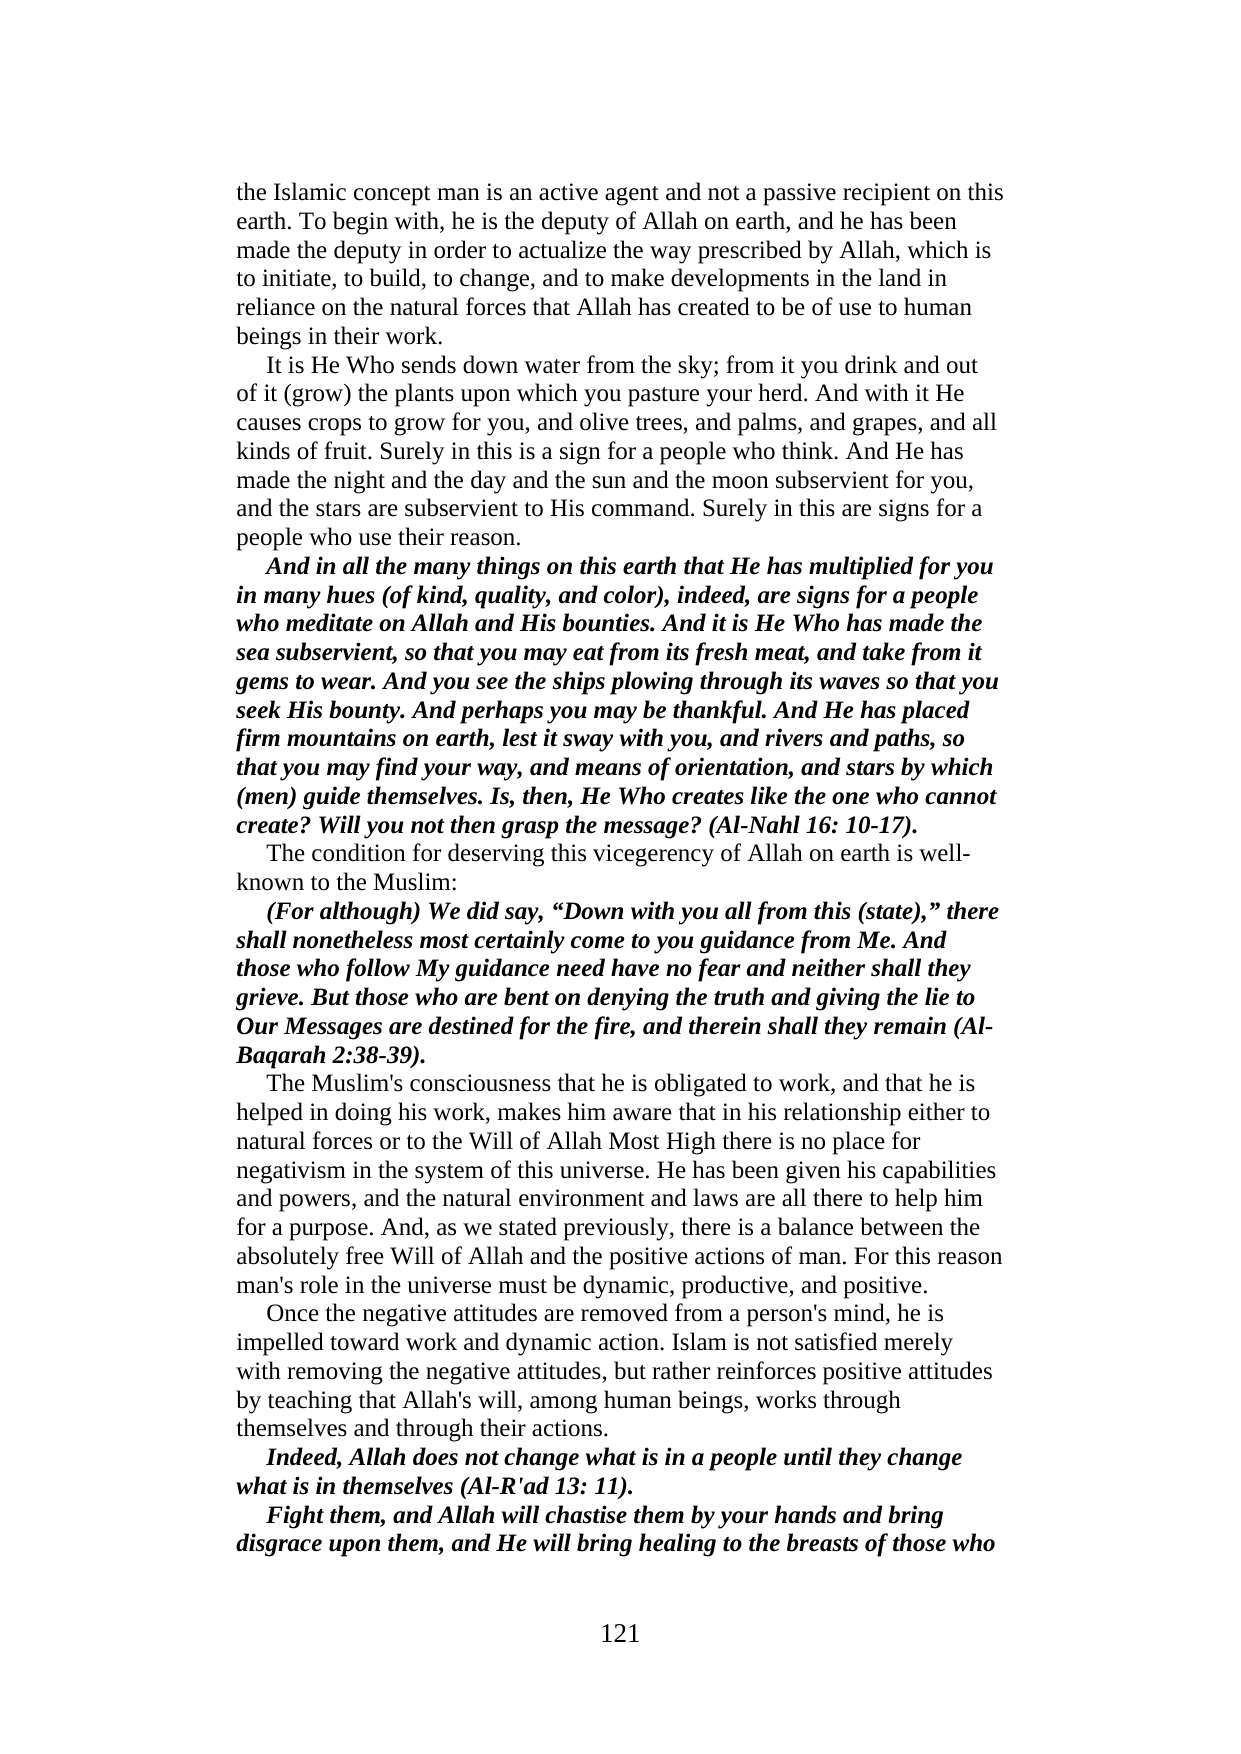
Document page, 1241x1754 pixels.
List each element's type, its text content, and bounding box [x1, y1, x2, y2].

text (For although) We did say, “Down with you all from this (state),” there shall nonetheless most certainly come to you guidance from Me. And those who follow My guidance need have no fear and neither shall they grieve. But those who are bent on denying the truth and giving the lie to Our Messages are destined for the fire, and therein shall they remain (Al-Baqarah 2:38-39). [236, 896, 1004, 1068]
text It is He Who sends down water from the sky; from it you drink and out of it (grow) the plants upon which you pasture your herd. And with it He causes crops to grow for you, and olive trees, and palms, and grapes, and all kinds of fruit. Surely in this is a sign for a people who think. And He has made the night and the day and the sun and the moon subservient for you, and the stars are subservient to His command. Surely in this are signs for a people who use their reason. [236, 350, 1004, 551]
text And in all the many things on this earth that He has multiplied for you in many hues (of kind, quality, and color), indeed, are signs for a people who meditate on Allah and His bounties. And it is He Who has made the sea subservient, so that you may eat from its fresh meat, and take from it gems to wear. And you see the ships plowing through its waves so that you seek His bounty. And perhaps you may be thankful. And He has placed firm mountains on earth, lest it sway with you, and rivers and paths, so that you may find your way, and means of orientation, and stars by which (men) guide themselves. Is, then, He Who creates like the one who cannot create? Will you not then grasp the message? (Al-Nahl 16: 10-17). [236, 551, 1004, 838]
text The Muslim's consciousness that he is obligated to work, and that he is helped in doing his work, makes him aware that in his relation­ship either to natural forces or to the Will of Allah Most High there is no place for negativism in the system of this universe. He has been given his capabilities and powers, and the natural environment and laws are all there to help him for a purpose. And, as we stated previously, there is a balance between the absolutely free Will of Allah and the positive actions of man. For this reason man's role in the universe must be dynamic, productive, and positive. [236, 1068, 1004, 1298]
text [236, 177, 1004, 350]
text Once the negative attitudes are removed from a person's mind, he is impelled toward work and dynamic action. Islam is not satisfied merely with removing the negative attitudes, but rather reinforces positive attitudes by teaching that Allah's will, among human beings, works through themselves and through their actions. [236, 1298, 1004, 1442]
text The condition for deserving this vicegerency of Allah on earth is well-known to the Muslim: [236, 838, 1004, 896]
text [236, 1500, 1004, 1557]
text Indeed, Allah does not change what is in a people until they change what is in themselves (Al-R'ad 13: 11). [236, 1442, 1004, 1500]
